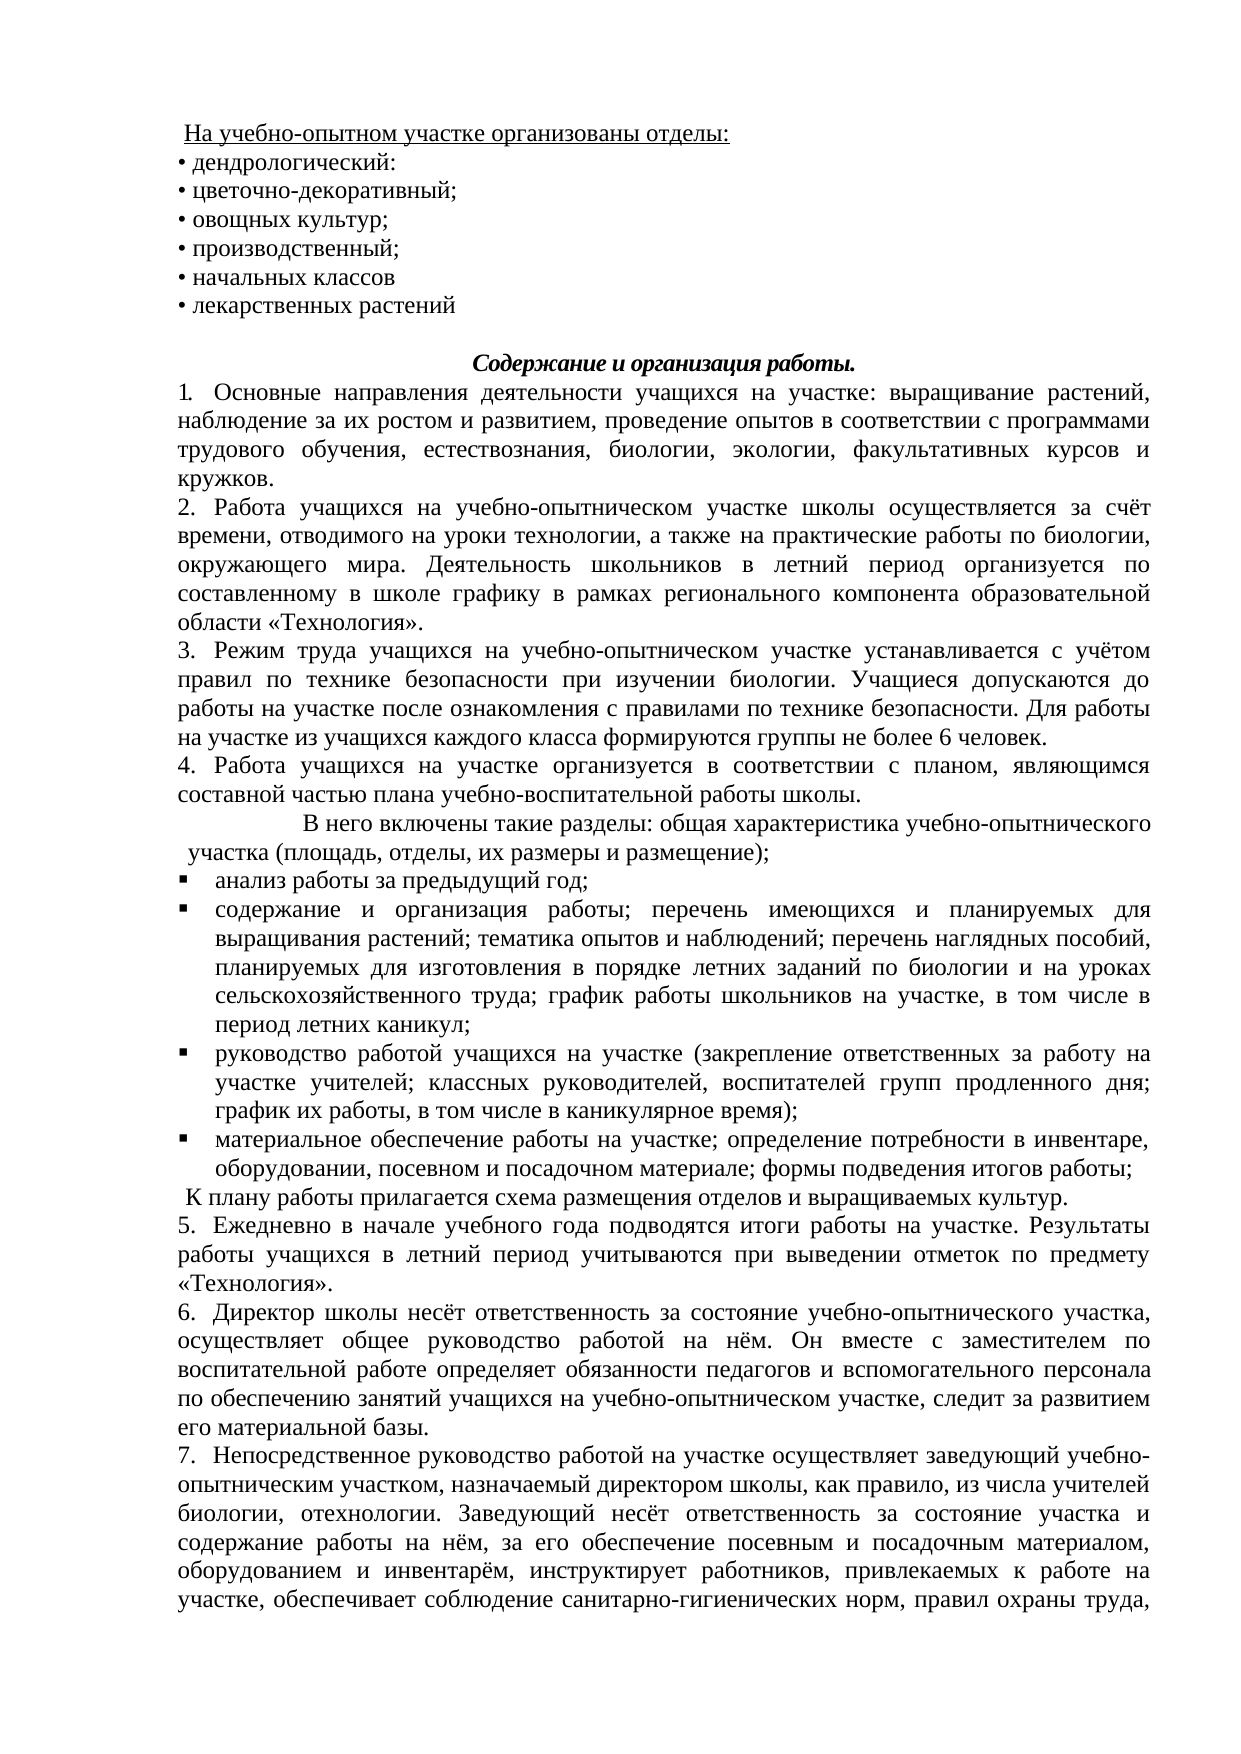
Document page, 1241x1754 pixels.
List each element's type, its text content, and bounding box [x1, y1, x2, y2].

list Основные направления деятельности учащихся на участке: выращивание растений, наблюдение за их ростом и развитием, проведение опытов в соответствии с программами трудового обучения, естествознания, биологии, экологии, факультативных курсов и кружков. [177, 377, 1150, 492]
list анализ работы за предыдущий год; [177, 866, 1152, 894]
text К плану работы прилагается схема размещения отделов и выращиваемых культур. [185, 1182, 1152, 1211]
text • овощных культур; [177, 204, 1152, 233]
text • производственный; [177, 233, 1152, 262]
list материальное обеспечение работы на участке; определение потребности в инвентаре, оборудовании, посевном и посадочном материале; формы подведения итогов работы; [177, 1124, 1149, 1182]
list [177, 1441, 1151, 1613]
text • лекарственных растений [177, 291, 1152, 319]
text В него включены такие разделы: общая характеристика учебно-опытнического участка (площадь, отделы, их размеры и размещение); [188, 808, 1152, 866]
list содержание и организация работы; перечень имеющихся и планируемых для выращивания растений; тематика опытов и наблюдений; перечень наглядных пособий, планируемых для изготовления в порядке летних заданий по биологии и на уроках сельскохозяйственного труда; график работы школьников на участке, в том числе в период летних каникул; [177, 894, 1152, 1038]
list Режим труда учащихся на учебно-опытническом участке устанавливается с учётом правил по технике безопасности при изучении биологии. Учащиеся допускаются до работы на участке после ознакомления с правилами по технике безопасности. Для работы на участке из учащихся каждого класса формируются группы не более 6 человек. [177, 636, 1151, 751]
list Директор школы несёт ответственность за состояние учебно-опытнического участка, осуществляет общее руководство работой на нём. Он вместе с заместителем по воспитательной работе определяет обязанности педагогов и вспомогательного персонала по обеспечению занятий учащихся на учебно-опытническом участке, следит за развитием его материальной базы. [177, 1297, 1152, 1441]
list руководство работой учащихся на участке (закрепление ответственных за работу на участке учителей; классных руководителей, воспитателей групп продленного дня; график их работы, в том числе в каникулярное время); [177, 1038, 1151, 1124]
list Работа учащихся на участке организуется в соответствии с планом, являющимся составной частью плана учебно-воспитательной работы школы. [177, 751, 1151, 808]
list Ежедневно в начале учебного года подводятся итоги работы на участке. Результаты работы учащихся в летний период учитываются при выведении отметок по предмету «Технология». [177, 1211, 1151, 1297]
list Работа учащихся на учебно-опытническом участке школы осуществляется за счёт времени, отводимого на уроки технологии, а также на практические работы по биологии, окружающего мира. Деятельность школьников в летний период организуется по составленному в школе графику в рамках регионального компонента образовательной области «Технология». [177, 492, 1151, 636]
text Содержание и организация работы. [177, 348, 1152, 377]
text • цветочно-декоративный; [177, 176, 1152, 204]
text • начальных классов [177, 262, 1152, 291]
text На учебно-опытном участке организованы отделы: [177, 118, 1152, 147]
text • дендрологический: [177, 147, 1152, 176]
